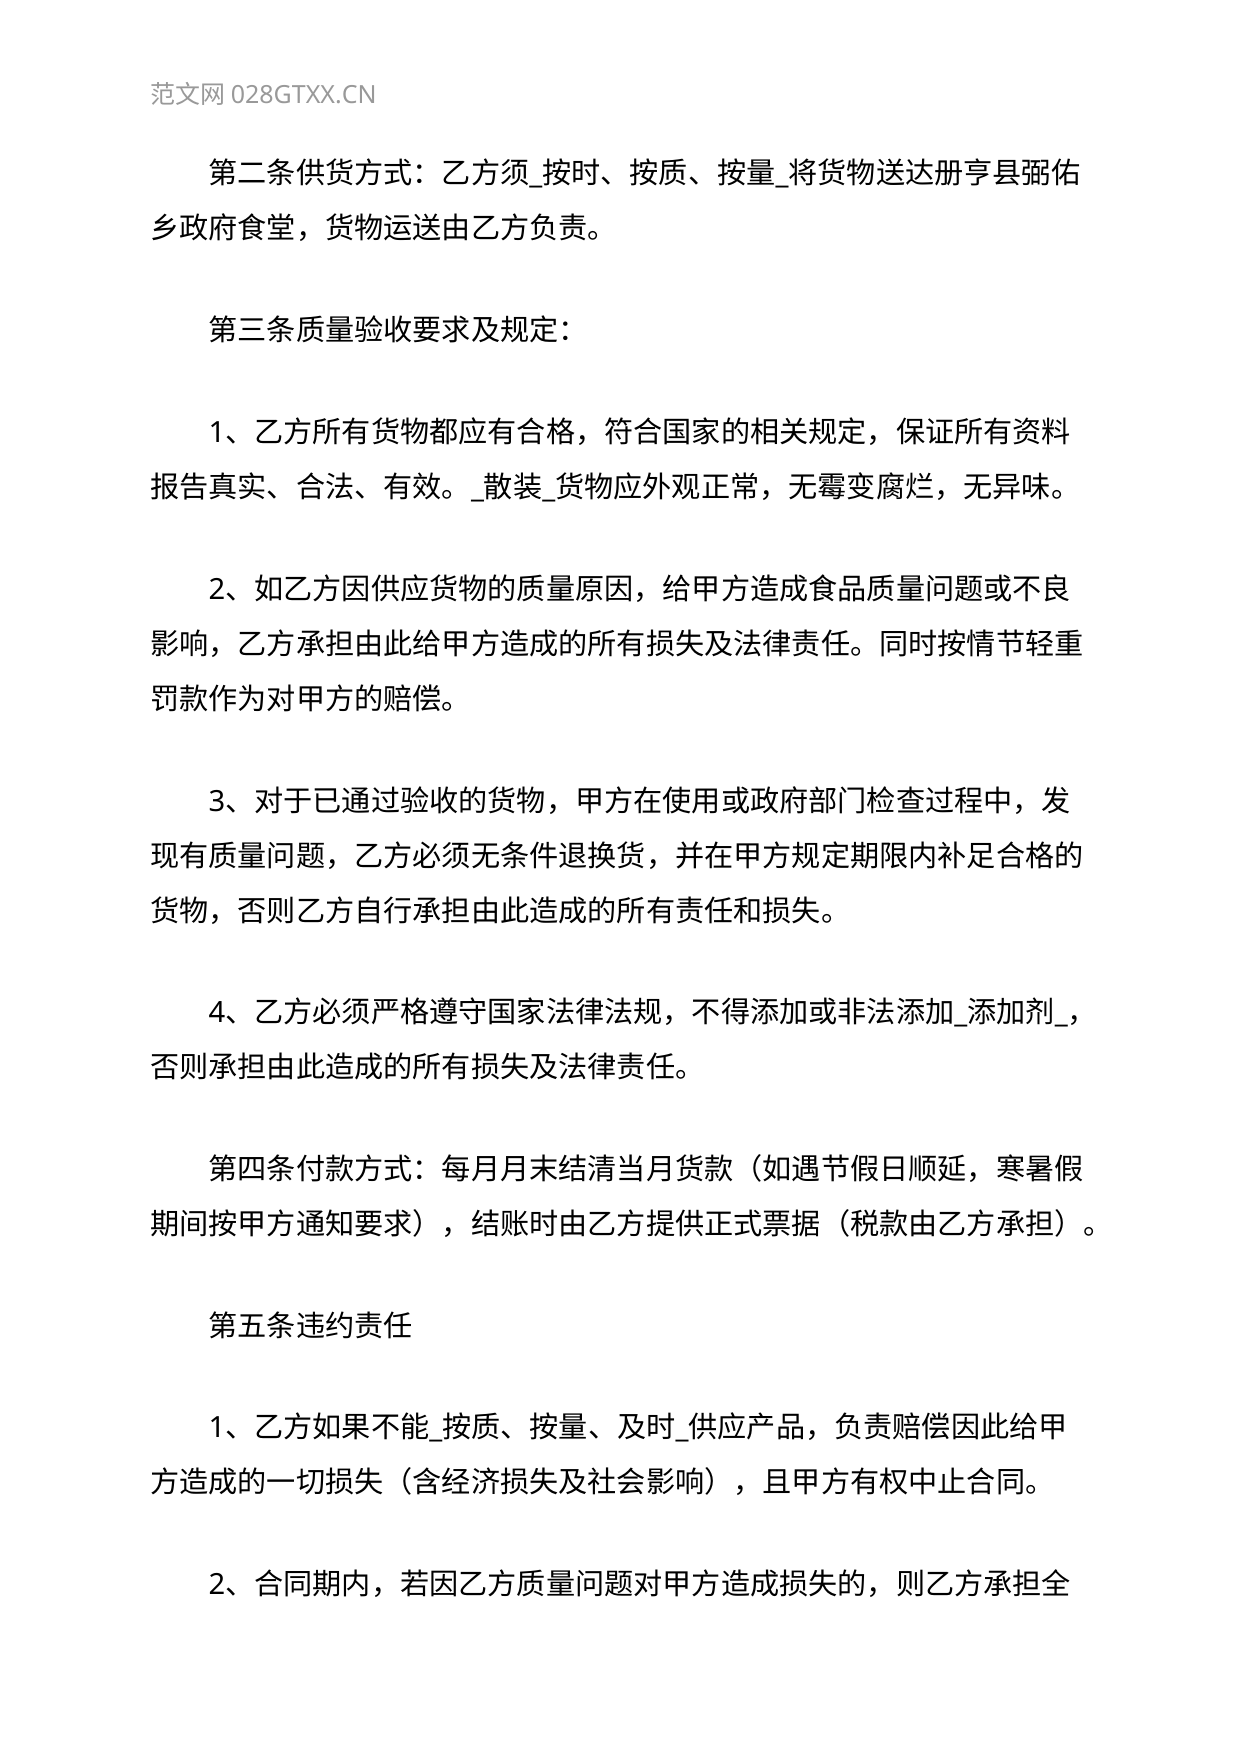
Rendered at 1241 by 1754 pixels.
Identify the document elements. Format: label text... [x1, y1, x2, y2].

text 第二条供货方式：乙方须_按时、按质、按量_将货物送达册亨县弼佑乡政府食堂，货物运送由乙方负责。 [150, 150, 1090, 247]
text 3、对于已通过验收的货物，甲方在使用或政府部门检查过程中，发现有质量问题，乙方必须无条件退换货，并在甲方规定期限内补足合格的货物，否则乙方自行承担由此造成的所有责任和损失。 [150, 777, 1090, 929]
text 第五条违约责任 [150, 1302, 1090, 1344]
text 第四条付款方式：每月月末结清当月货款（如遇节假日顺延，寒暑假期间按甲方通知要求），结账时由乙方提供正式票据（税款由乙方承担）。 [150, 1146, 1090, 1243]
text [150, 1561, 1090, 1603]
text 第三条质量验收要求及规定： [150, 307, 1090, 349]
text 4、乙方必须严格遵守国家法律法规，不得添加或非法添加_添加剂_，否则承担由此造成的所有损失及法律责任。 [150, 989, 1090, 1086]
text 1、乙方如果不能_按质、按量、及时_供应产品，负责赔偿因此给甲方造成的一切损失（含经济损失及社会影响），且甲方有权中止合同。 [150, 1404, 1090, 1501]
text 2、如乙方因供应货物的质量原因，给甲方造成食品质量问题或不良影响，乙方承担由此给甲方造成的所有损失及法律责任。同时按情节轻重罚款作为对甲方的赔偿。 [150, 566, 1090, 718]
text 1、乙方所有货物都应有合格，符合国家的相关规定，保证所有资料报告真实、合法、有效。_散装_货物应外观正常，无霉变腐烂，无异味。 [150, 408, 1090, 506]
